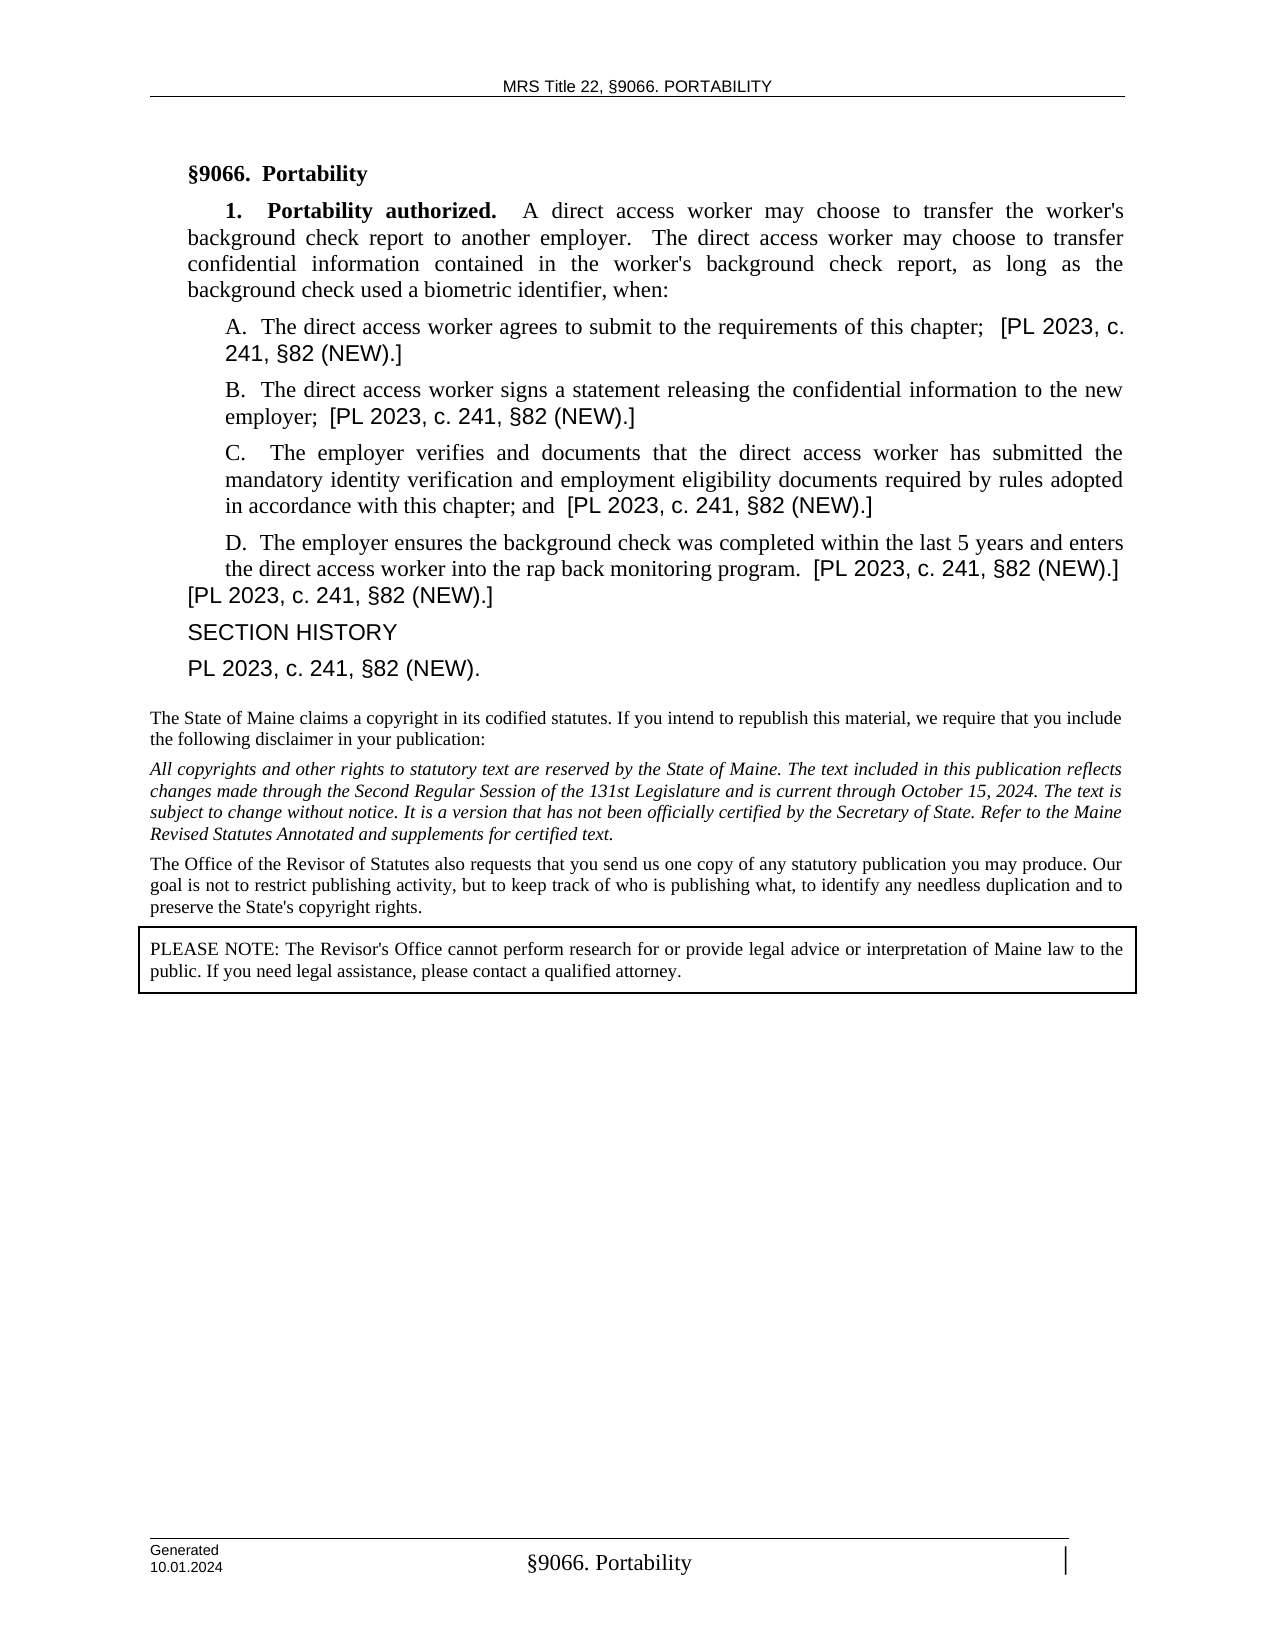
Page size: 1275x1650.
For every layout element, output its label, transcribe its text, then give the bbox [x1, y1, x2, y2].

text PL 2023, c. 241, §82 (NEW). [187, 655, 1125, 682]
text D. The employer ensures the background check was completed within the last 5 years and enters the direct access worker into the rap back monitoring program. [PL 2023, c. 241, §82 (NEW).] [225, 529, 1125, 582]
text A. The direct access worker agrees to submit to the requirements of this chapter; [PL 2023, c. 241, §82 (NEW).] [225, 313, 1125, 366]
text PLEASE NOTE: The Revisor's Office cannot perform research for or provide legal advice or interpretation of Maine law to the public. If you need legal assistance, please contact a qualified attorney. [140, 928, 1135, 992]
text §9066. Portability [187, 160, 1125, 187]
text The Office of the Revisor of Statutes also requests that you send us one copy of any statutory publication you may produce. Our goal is not to restrict publishing activity, but to keep track of who is publishing what, to identify any needless duplication and to preserve the State's copyright rights. [150, 853, 1125, 917]
text All copyrights and other rights to statutory text are reserved by the State of Maine. The text included in this publication reflects changes made through the Second Regular Session of the 131st Legislature and is current through October 15, 2024 . The text is subject to change without notice. It is a version that has not been officially certified by the Secretary of State. Refer to the Maine Revised Statutes Annotated and supplements for certified text. [150, 758, 1125, 844]
text C. The employer verifies and documents that the direct access worker has submitted the mandatory identity verification and employment eligibility documents required by rules adopted in accordance with this chapter; and [PL 2023, c. 241, §82 (NEW).] [225, 439, 1125, 519]
text [PL 2023, c. 241, §82 (NEW).] [187, 582, 1125, 608]
text SECTION HISTORY [187, 619, 1125, 645]
text B. The direct access worker signs a statement releasing the confidential information to the new employer; [PL 2023, c. 241, §82 (NEW).] [225, 376, 1125, 429]
text The State of Maine claims a copyright in its codified statutes. If you intend to republish this material, we require that you include the following disclaimer in your publication: [150, 707, 1125, 750]
text 1. Portability authorized. A direct access worker may choose to transfer the worker's background check report to another employer. The direct access worker may choose to transfer confidential information contained in the worker's background check report, as long as the background check used a biometric identifier, when: [187, 197, 1125, 303]
